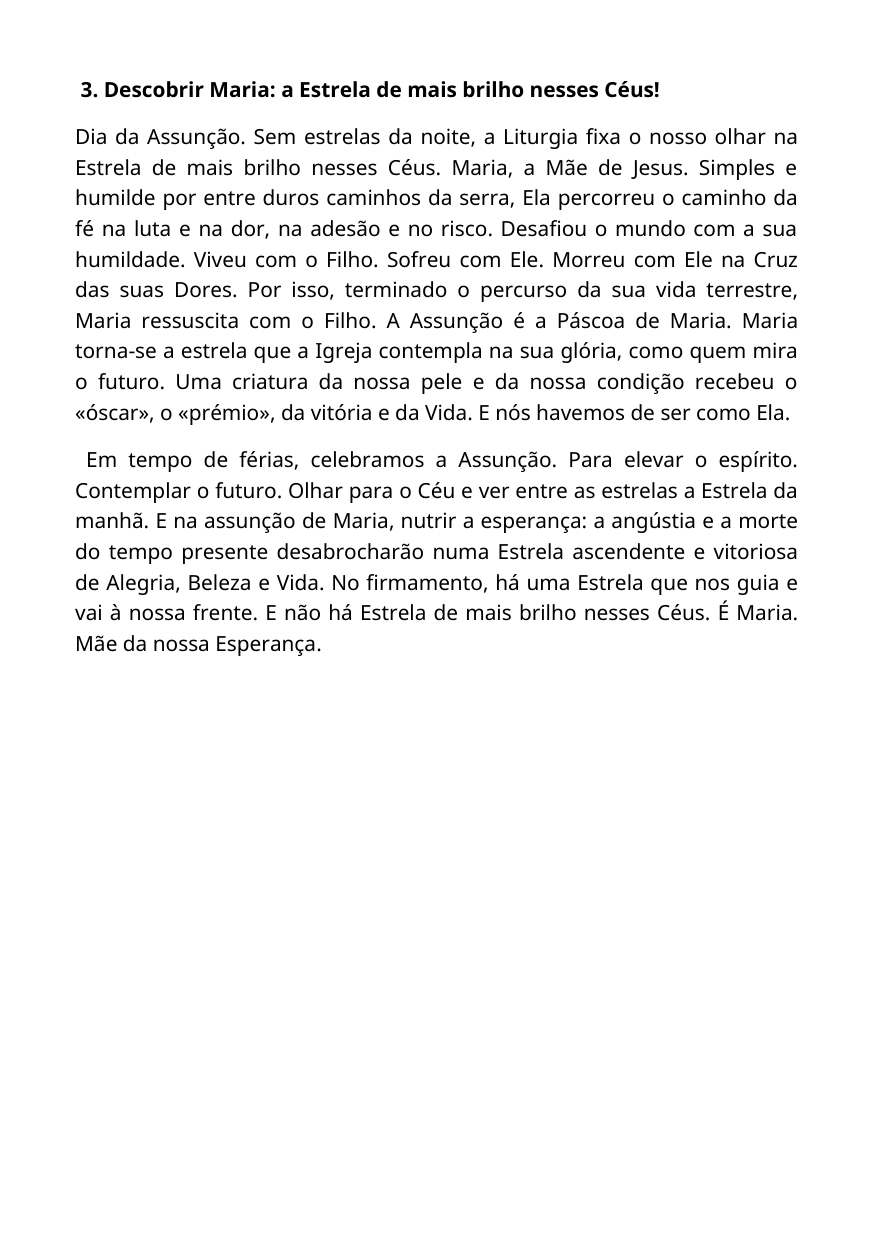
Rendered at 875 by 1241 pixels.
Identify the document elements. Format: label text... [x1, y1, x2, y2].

text Em tempo de férias, celebramos a Assunção. Para elevar o espírito. Contemplar o futuro. Olhar para o Céu e ver entre as estrelas a Estrela da manhã. E na assunção de Maria, nutrir a esperança: a angústia e a morte do tempo presente desabrocharão numa Estrela ascendente e vitoriosa de Alegria, Beleza e Vida. No firmamento, há uma Estrela que nos guia e vai à nossa frente. E não há Estrela de mais brilho nesses Céus. É Maria. Mãe da nossa Esperança. [75, 445, 799, 657]
text Dia da Assunção. Sem estrelas da noite, a Liturgia fixa o nosso olhar na Estrela de mais brilho nesses Céus. Maria, a Mãe de Jesus. Simples e humilde por entre duros caminhos da serra, Ela percorreu o caminho da fé na luta e na dor, na adesão e no risco. Desafiou o mundo com a sua humildade. Viveu com o Filho. Sofreu com Ele. Morreu com Ele na Cruz das suas Dores. Por isso, terminado o percurso da sua vida terrestre, Maria ressuscita com o Filho. A Assunção é a Páscoa de Maria. Maria torna-se a estrela que a Igreja contempla na sua glória, como quem mira o futuro. Uma criatura da nossa pele e da nossa condição recebeu o «óscar», o «prémio», da vitória e da Vida. E nós havemos de ser como Ela. [75, 122, 799, 426]
text 3. Descobrir Maria: a Estrela de mais brilho nesses Céus! [75, 75, 799, 103]
